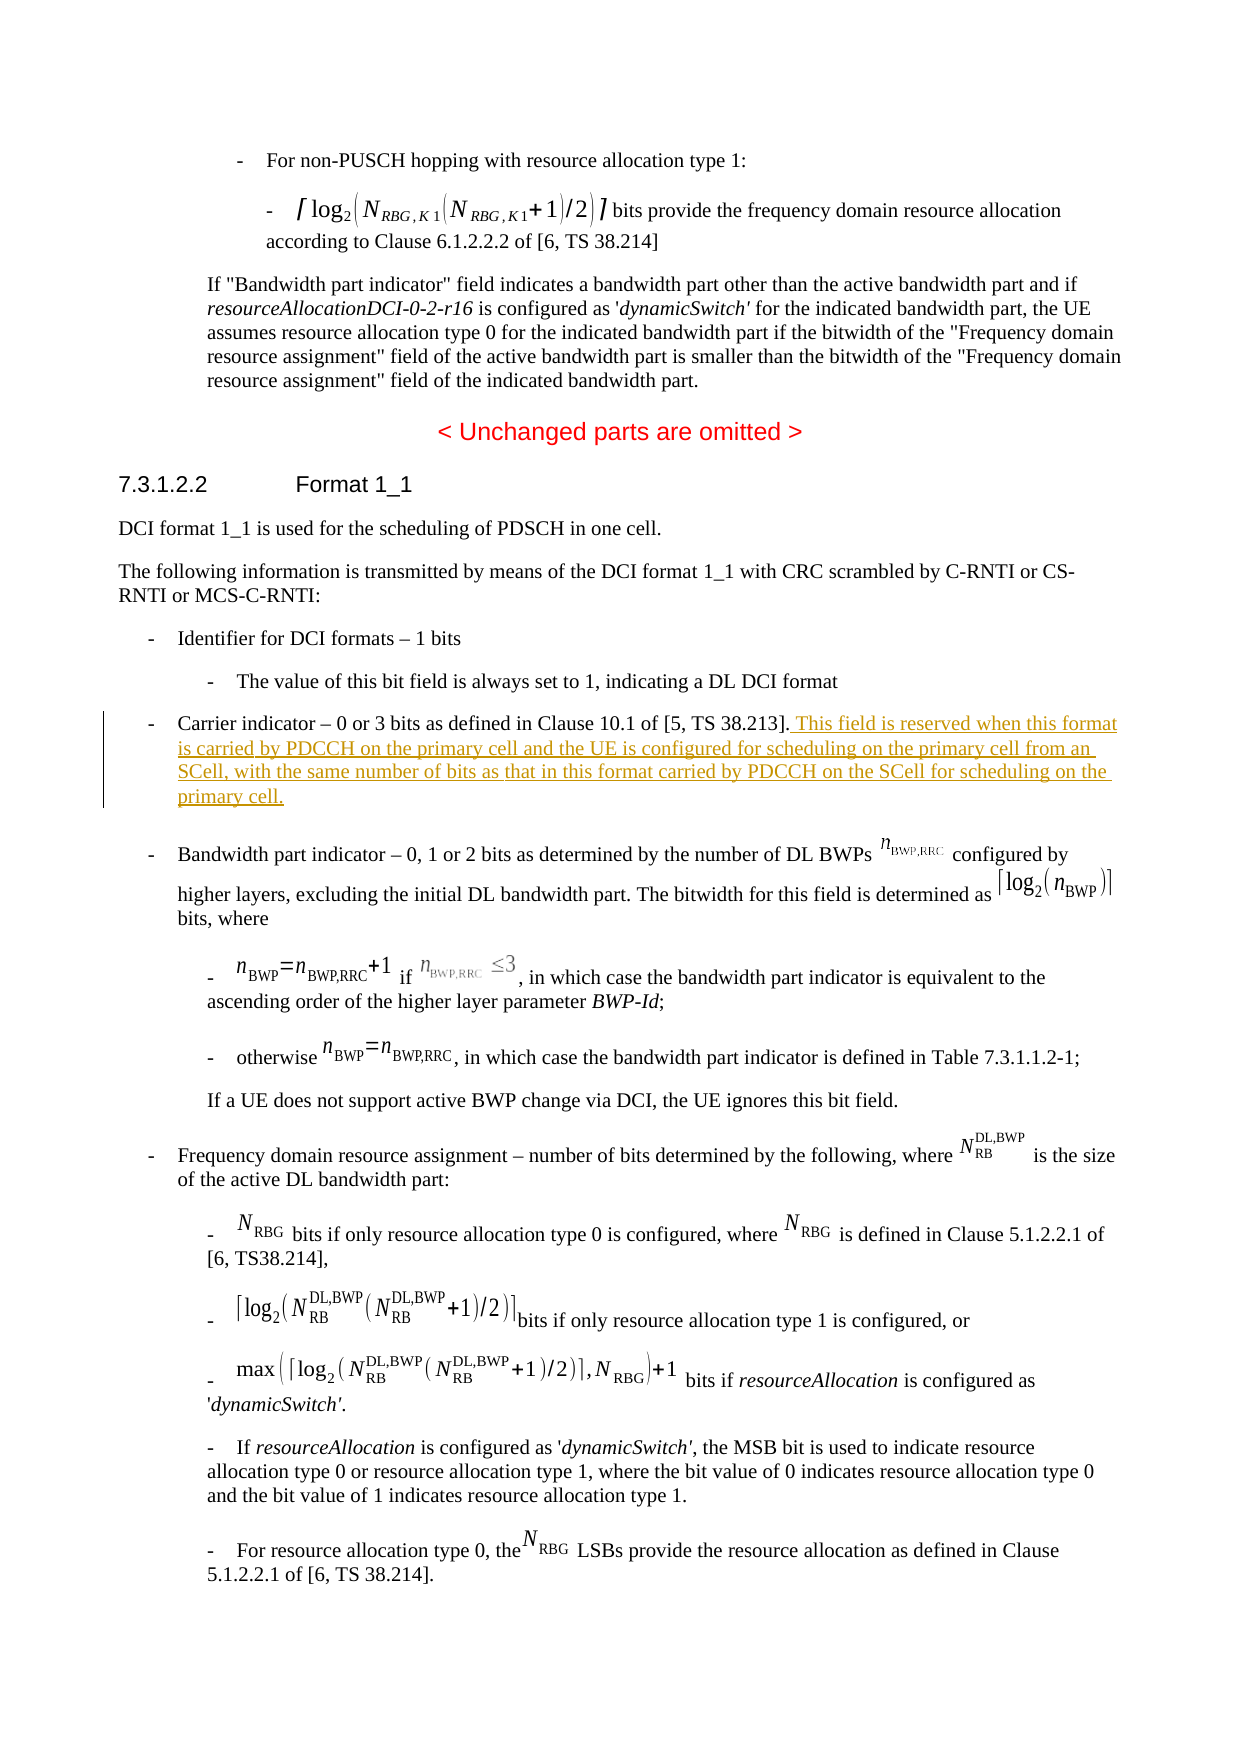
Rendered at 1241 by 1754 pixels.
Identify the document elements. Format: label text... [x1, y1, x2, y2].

text - If resourceAllocation is configured as 'dynamicSwitch', the MSB bit is used to indicate resource allocation type 0 or resource allocation type 1, where the bit value of 0 indicates resource allocation type 0 and the bit value of 1 indicates resource allocation type 1. [207, 1435, 1122, 1507]
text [266, 191, 1122, 253]
text If "Bandwidth part indicator" field indicates a bandwidth part other than the active bandwidth part and if resourceAllocationDCI-0-2-r16 is configured as 'dynamicSwitch' for the indicated bandwidth part, the UE assumes resource allocation type 0 for the indicated bandwidth part if the bitwidth of the "Frequency domain resource assignment" field of the active bandwidth part is smaller than the bitwidth of the "Frequency domain resource assignment" field of the indicated bandwidth part. [207, 272, 1122, 392]
text - if , in which case the bandwidth part indicator is equivalent to the ascending order of the higher layer parameter BWP-Id; [207, 949, 1122, 1013]
text - For non-PUSCH hopping with resource allocation type 1: [236, 148, 1122, 172]
text - The value of this bit field is always set to 1, indicating a DL DCI format [207, 668, 1122, 693]
text - bits if resourceAllocation is configured as 'dynamicSwitch'. [207, 1351, 1122, 1416]
text - Bandwidth part indicator – 0, 1 or 2 bits as determined by the number of DL BWPs configured by higher layers, excluding the initial DL bandwidth part. The bitwidth for this field is determined as bits, where [148, 826, 1122, 930]
text - Carrier indicator – 0 or 3 bits as defined in Clause 10.1 of [5, TS 38.213]. [148, 711, 1122, 808]
text - For resource allocation type 0, the LSBs provide the resource allocation as defined in Clause 5.1.2.2.1 of [6, TS 38.214]. [207, 1526, 1122, 1586]
text - bits if only resource allocation type 0 is configured, where is defined in Clause 5.1.2.2.1 of [6, TS38.214], [207, 1209, 1122, 1270]
subtitle 7.3.1.2.2 Format 1_1 [118, 471, 1122, 497]
text - otherwise , in which case the bandwidth part indicator is defined in Table 7.3.1.1.2-1; [207, 1032, 1122, 1069]
text < Unchanged parts are omitted > [118, 417, 1122, 446]
text DCI format 1_1 is used for the scheduling of PDSCH in one cell. [118, 516, 1122, 540]
text - bits if only resource allocation type 1 is configured, or [207, 1288, 1122, 1332]
text If a UE does not support active BWP change via DCI, the UE ignores this bit field. [207, 1088, 1122, 1112]
text The following information is transmitted by means of the DCI format 1_1 with CRC scrambled by C-RNTI or CS-RNTI or MCS-C-RNTI: [118, 559, 1122, 607]
text - Frequency domain resource assignment – number of bits determined by the following, where is the size of the active DL bandwidth part: [148, 1131, 1122, 1191]
text - Identifier for DCI formats – 1 bits [148, 626, 1122, 650]
